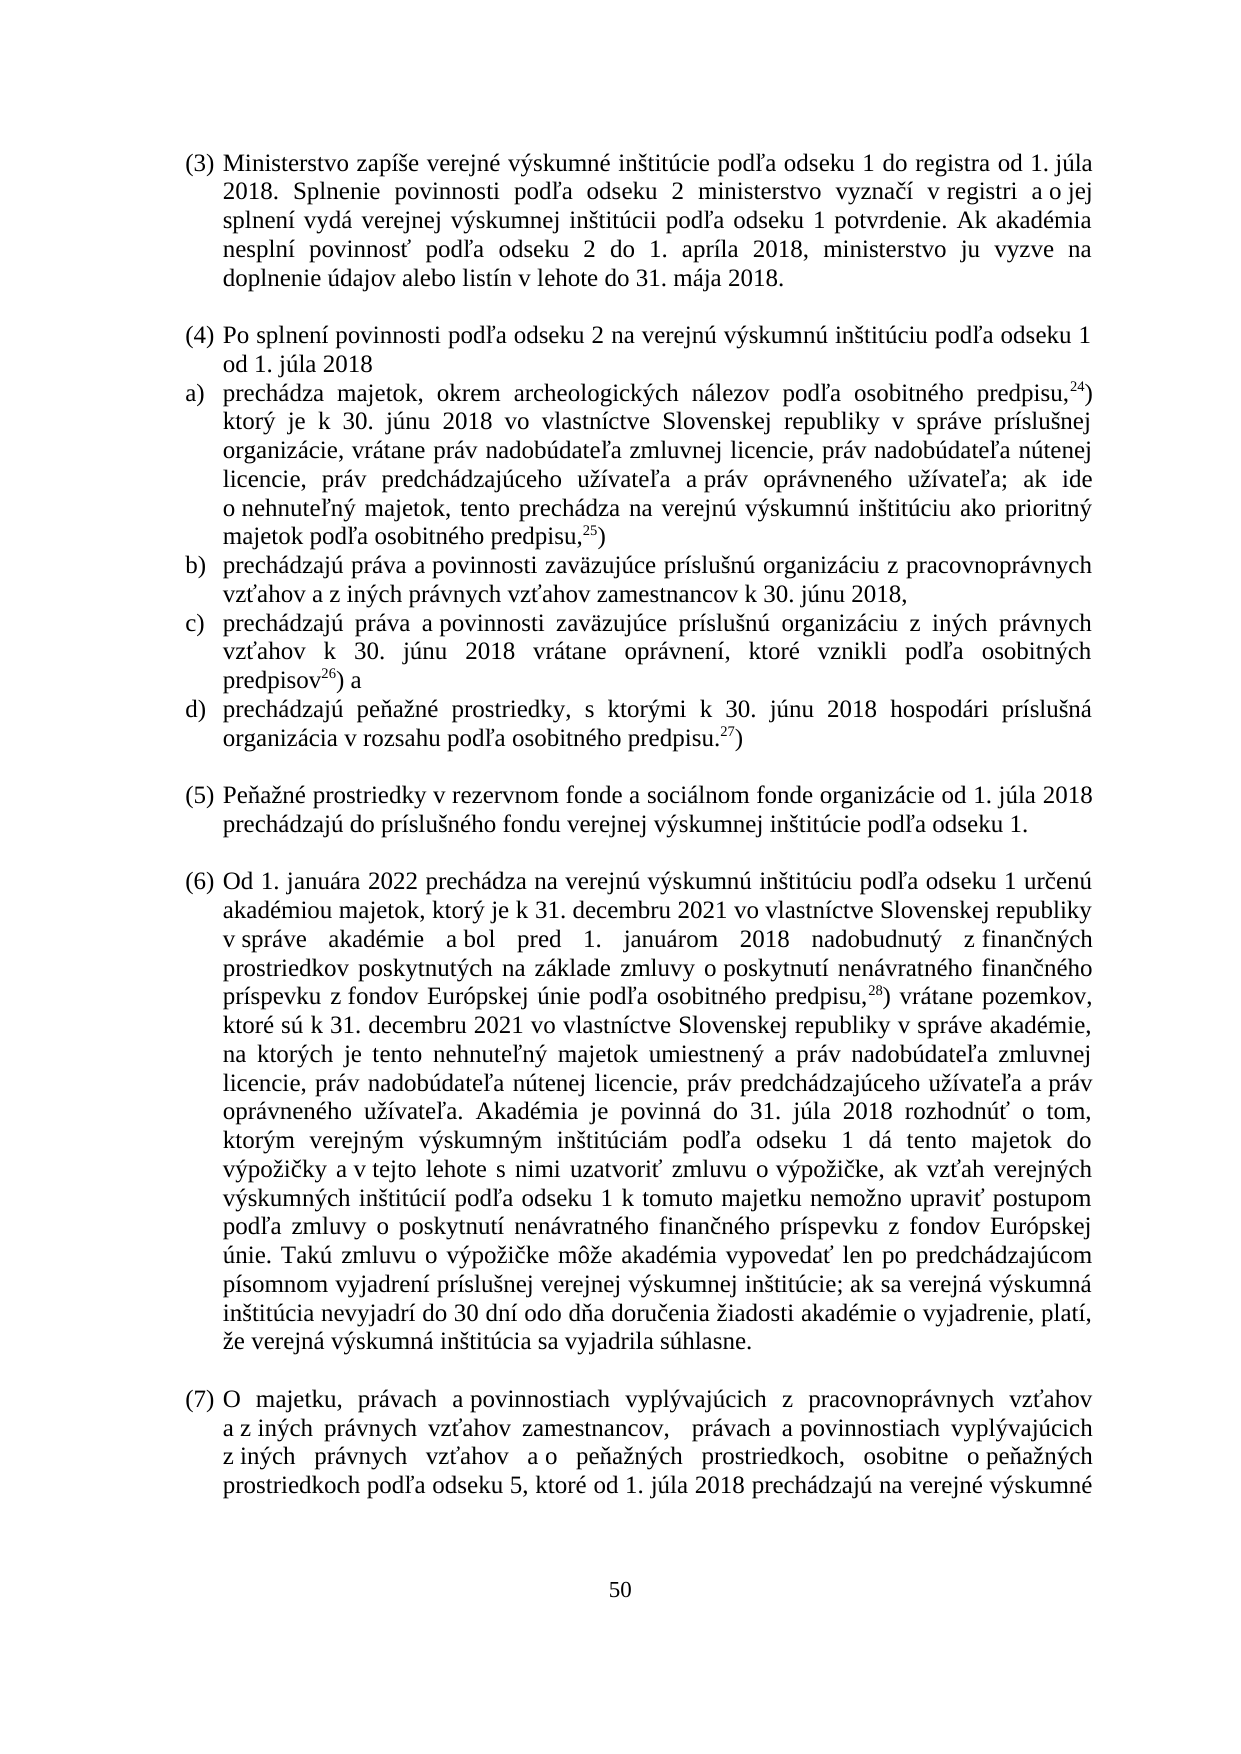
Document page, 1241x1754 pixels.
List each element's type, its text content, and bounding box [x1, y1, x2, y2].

list prechádzajú práva a povinnosti zaväzujúce príslušnú organizáciu z iných právnych vzťahov k 30. júnu 2018 vrátane oprávnení, ktoré vznikli podľa osobitných predpisov26) a [185, 608, 1093, 694]
list Po splnení povinnosti podľa odseku 2 na verejnú výskumnú inštitúciu podľa odseku 1 od 1. júla 2018 [185, 320, 1093, 378]
list prechádzajú práva a povinnosti zaväzujúce príslušnú organizáciu z pracovnoprávnych vzťahov a z iných právnych vzťahov zamestnancov k 30. júnu 2018, [185, 550, 1093, 608]
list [185, 1384, 1093, 1499]
list prechádza majetok, okrem archeologických nálezov podľa osobitného predpisu,24) ktorý je k 30. júnu 2018 vo vlastníctve Slovenskej republiky v správe príslušnej organizácie, vrátane práv nadobúdateľa zmluvnej licencie, práv nadobúdateľa nútenej licencie, práv predchádzajúceho užívateľa a práv oprávneného užívateľa; ak ide o nehnuteľný majetok, tento prechádza na verejnú výskumnú inštitúciu ako prioritný majetok podľa osobitného predpisu,25) [185, 378, 1093, 550]
list prechádzajú peňažné prostriedky, s ktorými k 30. júnu 2018 hospodári príslušná organizácia v rozsahu podľa osobitného predpisu.27) [185, 694, 1093, 751]
list Od 1. januára 2022 prechádza na verejnú výskumnú inštitúciu podľa odseku 1 určenú akadémiou majetok, ktorý je k 31. decembru 2021 vo vlastníctve Slovenskej republiky v správe akadémie a bol pred 1. januárom 2018 nadobudnutý z finančných prostriedkov poskytnutých na základe zmluvy o poskytnutí nenávratného finančného príspevku z fondov Európskej únie podľa osobitného predpisu,28) vrátane pozemkov, ktoré sú k 31. decembru 2021 vo vlastníctve Slovenskej republiky v správe akadémie, na ktorých je tento nehnuteľný majetok umiestnený a práv nadobúdateľa zmluvnej licencie, práv nadobúdateľa nútenej licencie, práv predchádzajúceho užívateľa a práv oprávneného užívateľa. Akadémia je povinná do 31. júla 2018 rozhodnúť o tom, ktorým verejným výskumným inštitúciám podľa odseku 1 dá tento majetok do výpožičky a v tejto lehote s nimi uzatvoriť zmluvu o výpožičke, ak vzťah verejných výskumných inštitúcií podľa odseku 1 k tomuto majetku nemožno upraviť postupom podľa zmluvy o poskytnutí nenávratného finančného príspevku z fondov Európskej únie. Takú zmluvu o výpožičke môže akadémia vypovedať len po predchádzajúcom písomnom vyjadrení príslušnej verejnej výskumnej inštitúcie; ak sa verejná výskumná inštitúcia nevyjadrí do 30 dní odo dňa doručenia žiadosti akadémie o vyjadrenie, platí, že verejná výskumná inštitúcia sa vyjadrila súhlasne. [185, 866, 1093, 1355]
list Ministerstvo zapíše verejné výskumné inštitúcie podľa odseku 1 do registra od 1. júla 2018. Splnenie povinnosti podľa odseku 2 ministerstvo vyznačí v registri a o jej splnení vydá verejnej výskumnej inštitúcii podľa odseku 1 potvrdenie. Ak akadémia nesplní povinnosť podľa odseku 2 do 1. apríla 2018, ministerstvo ju vyzve na doplnenie údajov alebo listín v lehote do 31. mája 2018. [185, 148, 1093, 291]
list Peňažné prostriedky v rezervnom fonde a sociálnom fonde organizácie od 1. júla 2018 prechádzajú do príslušného fondu verejnej výskumnej inštitúcie podľa odseku 1. [185, 780, 1093, 838]
